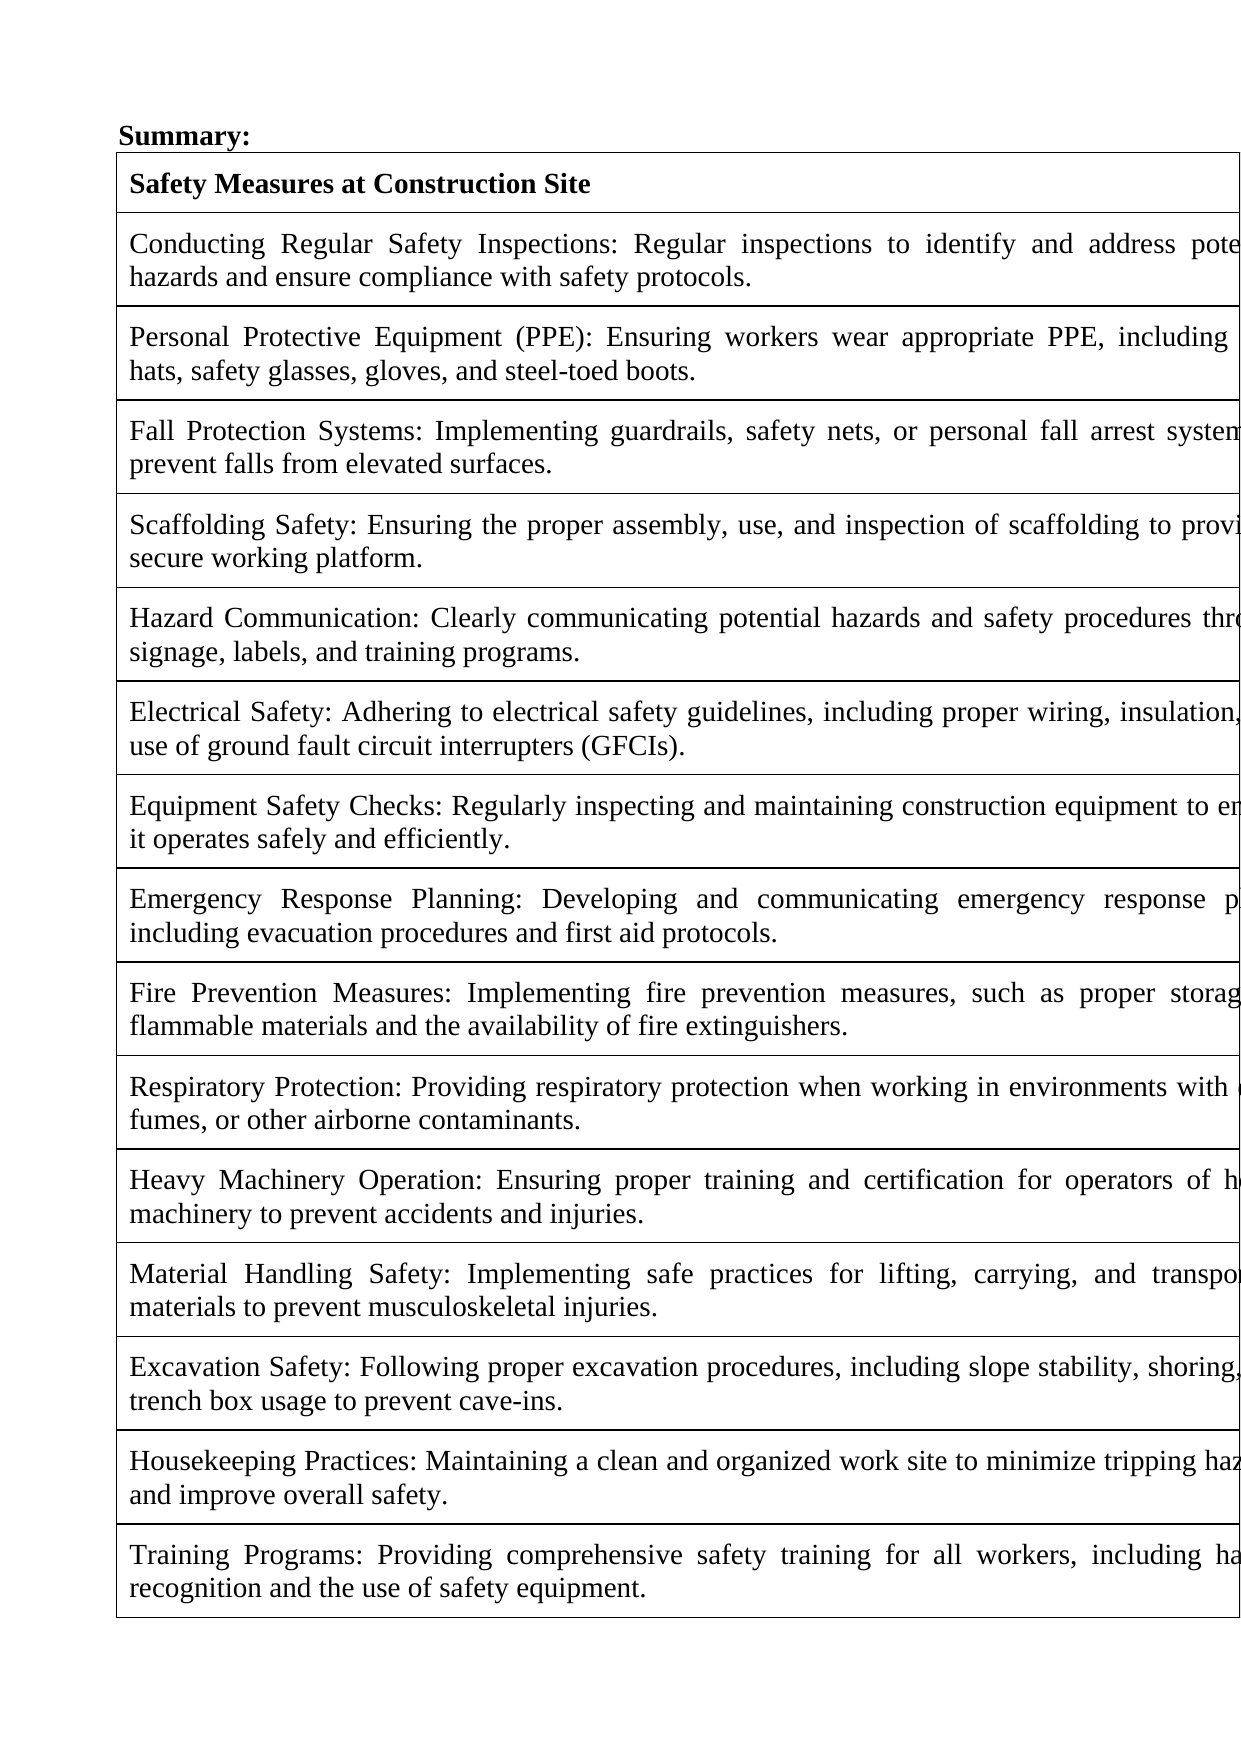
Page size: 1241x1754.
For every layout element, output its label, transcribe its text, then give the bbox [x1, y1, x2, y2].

table_cell Hazard Communication: Clearly communicating potential hazards and safety procedures through signage, labels, and training programs. [117, 588, 1239, 680]
table_cell Training Programs: Providing comprehensive safety training for all workers, including hazard recognition and the use of safety equipment. [117, 1525, 1239, 1616]
table_cell Housekeeping Practices: Maintaining a clean and organized work site to minimize tripping hazards and improve overall safety. [117, 1431, 1239, 1523]
table_cell Fire Prevention Measures: Implementing fire prevention measures, such as proper storage of flammable materials and the availability of fire extinguishers. [117, 963, 1239, 1054]
table_cell Electrical Safety: Adhering to electrical safety guidelines, including proper wiring, insulation, and use of ground fault circuit interrupters (GFCIs). [117, 682, 1239, 774]
text Summary: [118, 118, 1181, 152]
table_cell Emergency Response Planning: Developing and communicating emergency response plans, including evacuation procedures and first aid protocols. [117, 869, 1239, 961]
table_cell Material Handling Safety: Implementing safe practices for lifting, carrying, and transporting materials to prevent musculoskeletal injuries. [117, 1243, 1239, 1336]
table_header Safety Measures at Construction Site [117, 153, 1239, 212]
table_cell Respiratory Protection: Providing respiratory protection when working in environments with dust, fumes, or other airborne contaminants. [117, 1056, 1239, 1148]
table_cell Personal Protective Equipment (PPE): Ensuring workers wear appropriate PPE, including hard hats, safety glasses, gloves, and steel-toed boots. [117, 307, 1239, 399]
table_cell Heavy Machinery Operation: Ensuring proper training and certification for operators of heavy machinery to prevent accidents and injuries. [117, 1150, 1239, 1242]
table_cell Excavation Safety: Following proper excavation procedures, including slope stability, shoring, and trench box usage to prevent cave-ins. [117, 1337, 1239, 1429]
table_cell Fall Protection Systems: Implementing guardrails, safety nets, or personal fall arrest systems to prevent falls from elevated surfaces. [117, 401, 1239, 493]
table_cell Equipment Safety Checks: Regularly inspecting and maintaining construction equipment to ensure it operates safely and efficiently. [117, 775, 1239, 867]
table_cell Conducting Regular Safety Inspections: Regular inspections to identify and address potential hazards and ensure compliance with safety protocols. [117, 213, 1239, 305]
table_cell Scaffolding Safety: Ensuring the proper assembly, use, and inspection of scaffolding to provide a secure working platform. [117, 494, 1239, 586]
